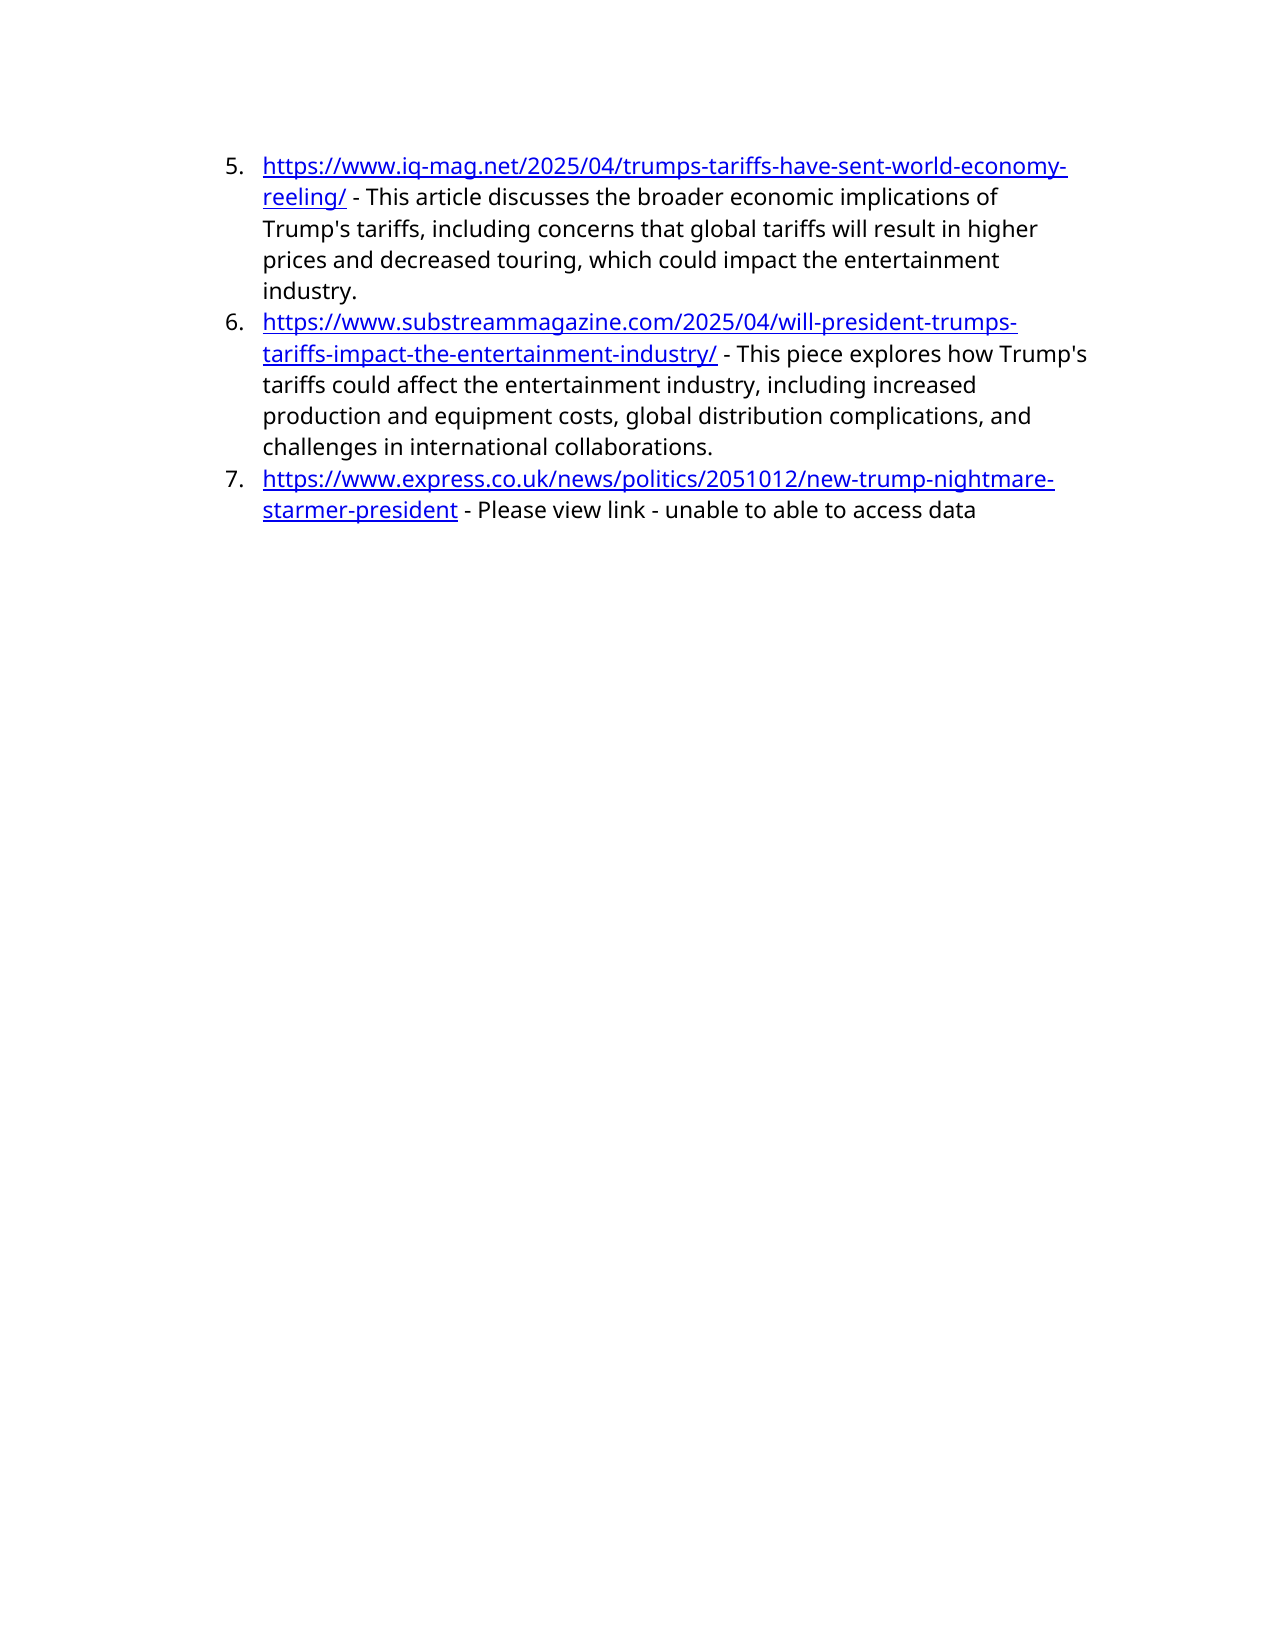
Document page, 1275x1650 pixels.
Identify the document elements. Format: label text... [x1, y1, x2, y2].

list https://www.iq-mag.net/2025/04/trumps-tariffs-have-sent-world-economy-reeling/ - This article discusses the broader economic implications of Trump's tariffs, including concerns that global tariffs will result in higher prices and decreased touring, which could impact the entertainment industry. [225, 150, 1087, 306]
list https://www.substreammagazine.com/2025/04/will-president-trumps-tariffs-impact-the-entertainment-industry/ - This piece explores how Trump's tariffs could affect the entertainment industry, including increased production and equipment costs, global distribution complications, and challenges in international collaborations. [225, 306, 1087, 462]
list https://www.express.co.uk/news/politics/2051012/new-trump-nightmare-starmer-president - Please view link - unable to able to access data [225, 462, 1087, 525]
